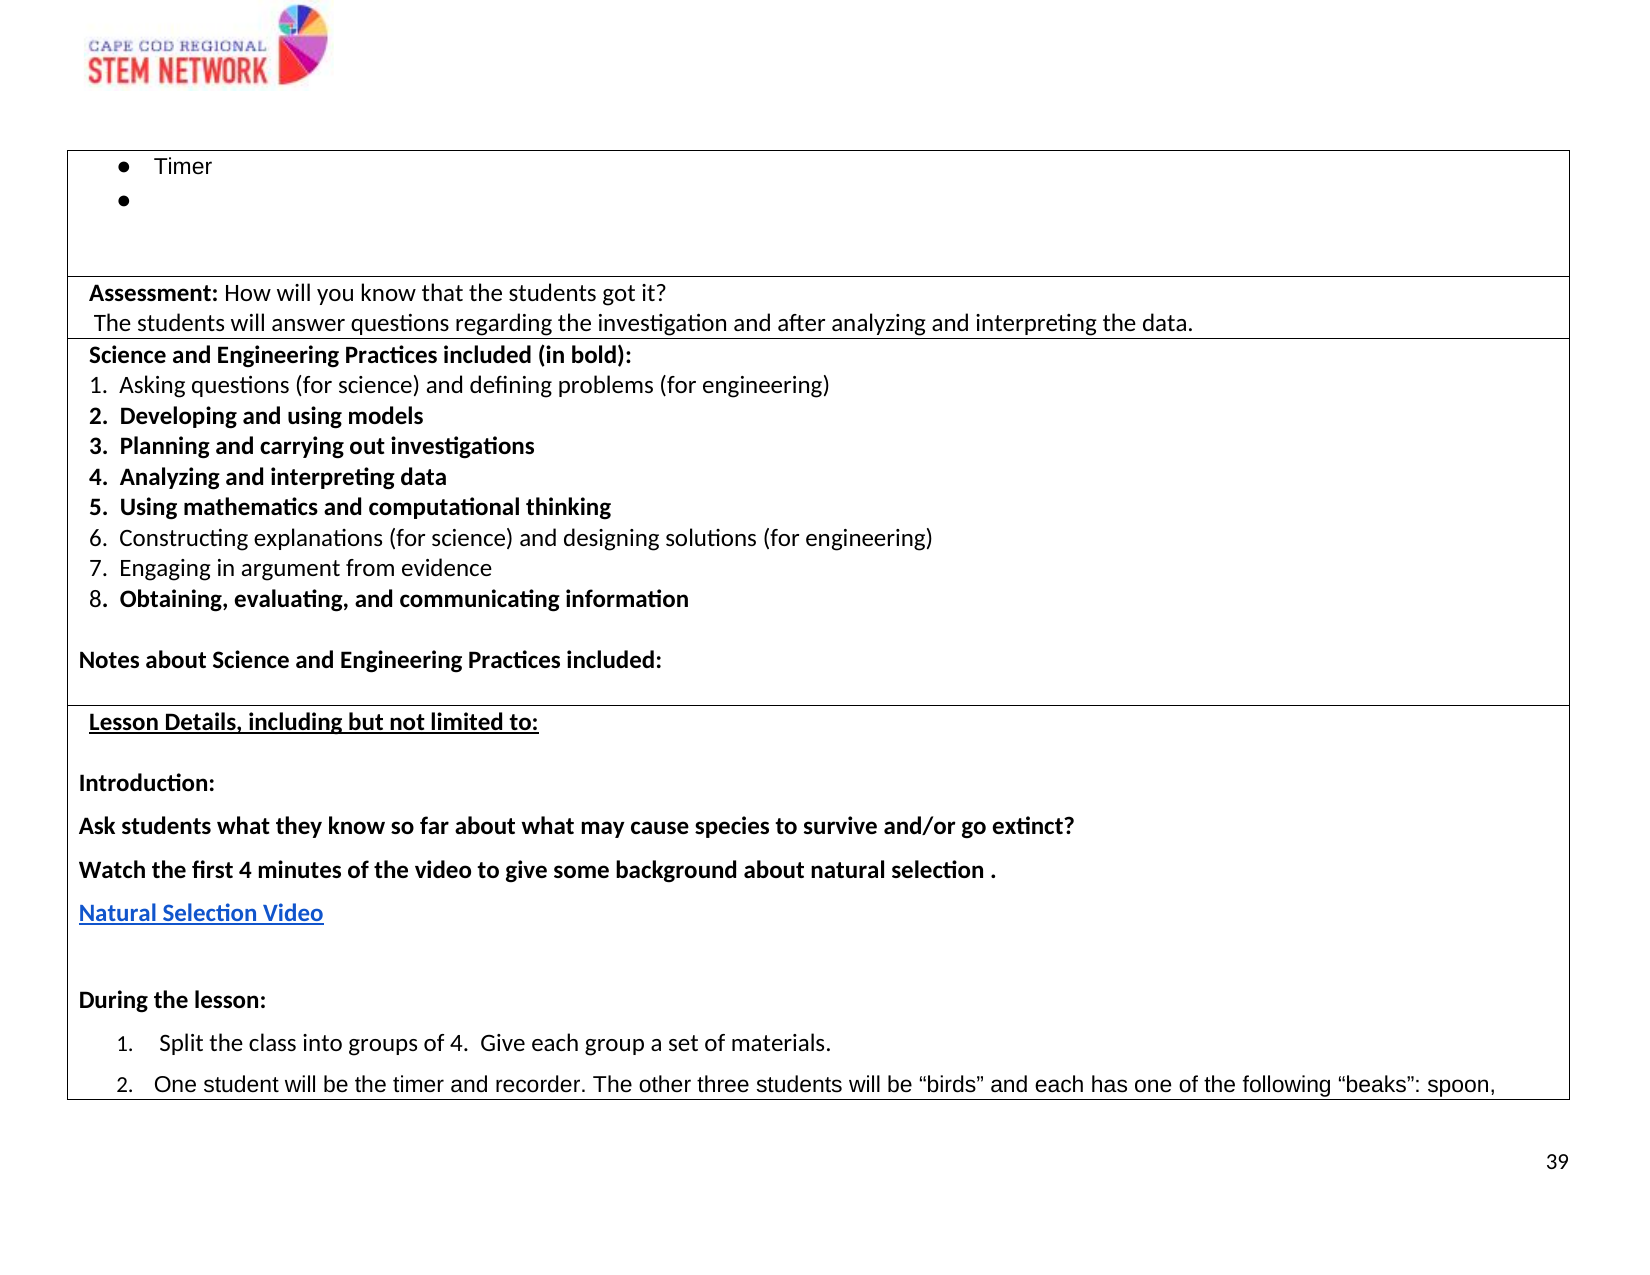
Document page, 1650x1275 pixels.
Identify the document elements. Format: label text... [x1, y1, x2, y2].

picture [83, 0, 334, 91]
table_cell Science and Engineering Practices included (in bold): 1. Asking questions (for science) and defining problems (for engineering) 2. Developing and using models 3. Planning and carrying out investigations 4. Analyzing and interpreting data 5. Using mathematics and computational thinking 6. Constructing explanations (for science) and designing solutions (for engineering) 7. Engaging in argument from evidence 8. Obtaining, evaluating, and communicating information Notes about Science and Engineering Practices included: [68, 339, 1569, 705]
table_cell Assessment: How will you know that the students got it? The students will answer questions regarding the investigation and after analyzing and interpreting the data. [68, 277, 1569, 338]
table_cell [68, 706, 1569, 1098]
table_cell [68, 151, 1569, 276]
